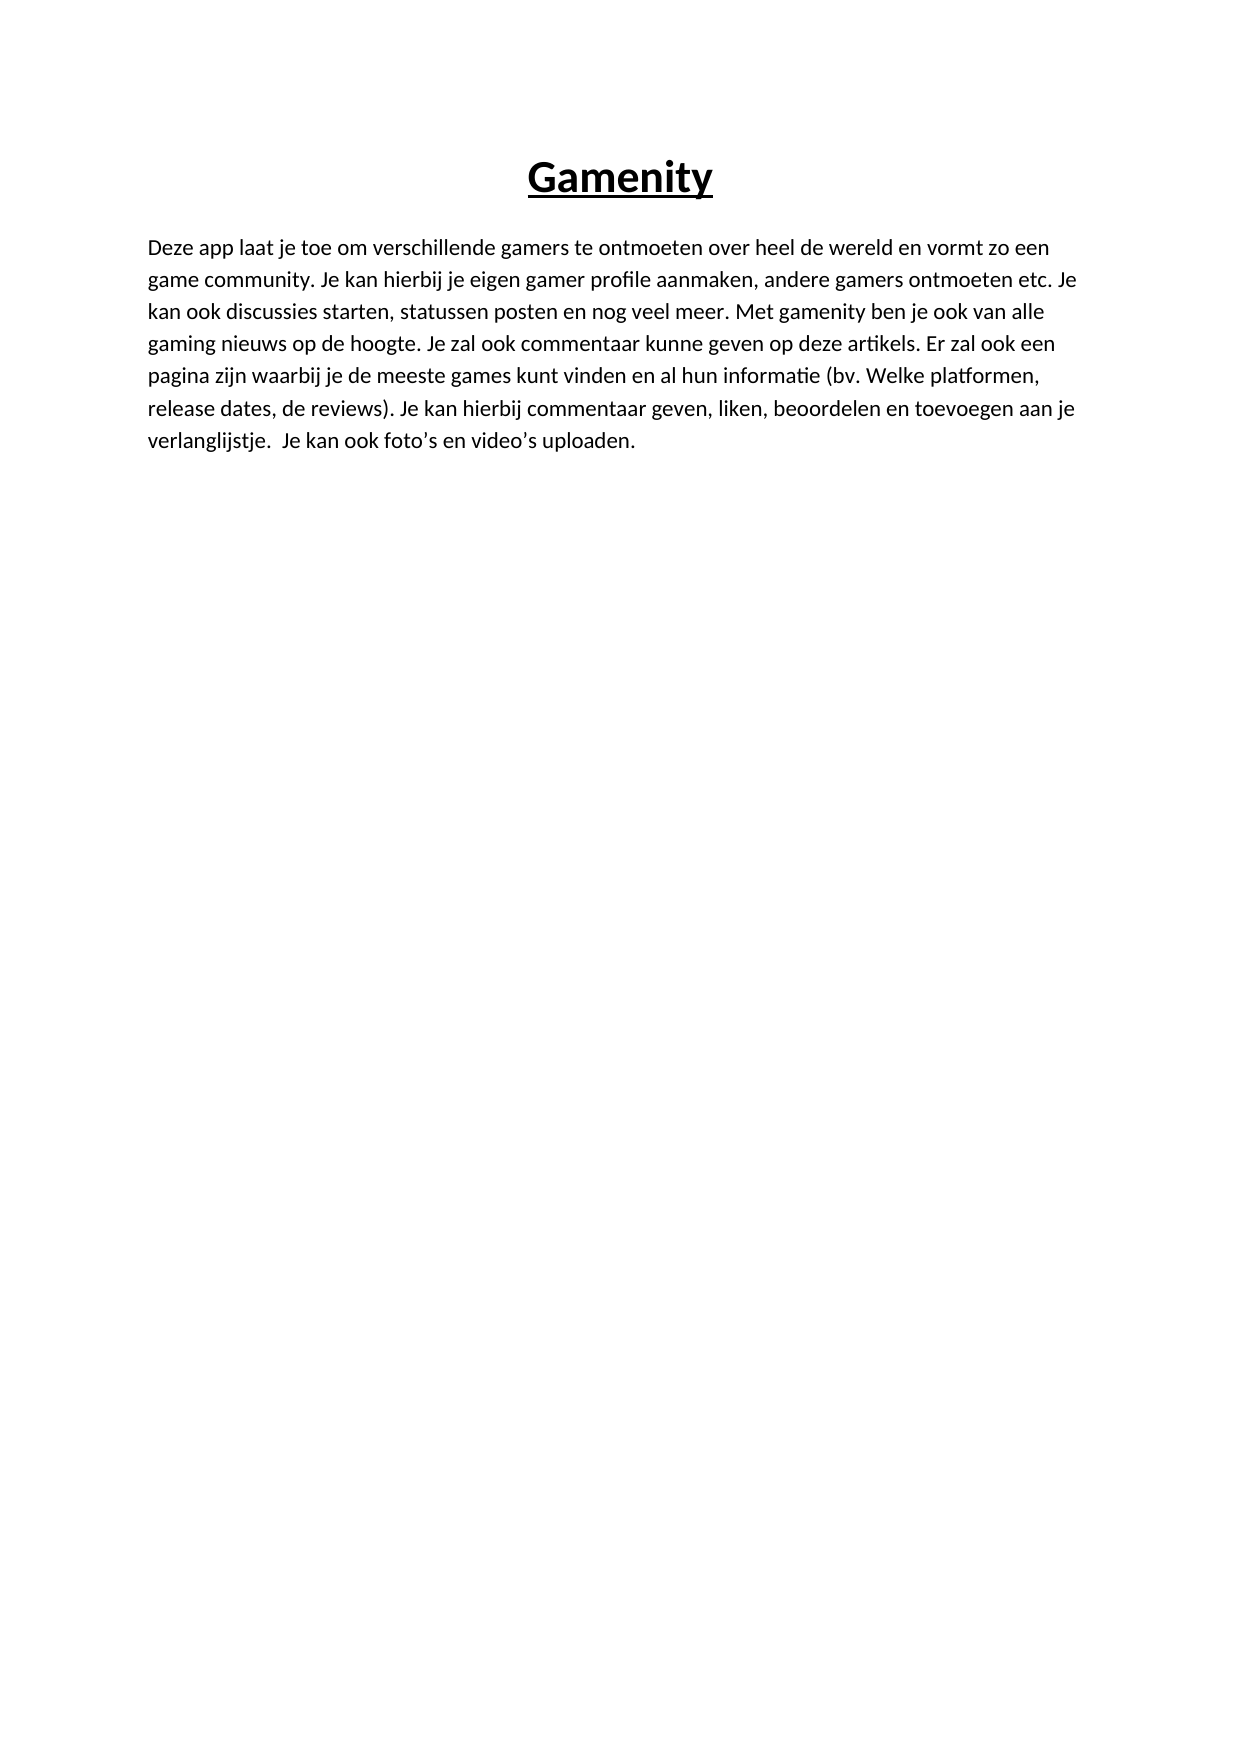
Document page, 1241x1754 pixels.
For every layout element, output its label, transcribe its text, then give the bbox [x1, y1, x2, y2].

text Gamenity [148, 148, 1093, 203]
text Deze app laat je toe om verschillende gamers te ontmoeten over heel de wereld en vormt zo een game community. Je kan hierbij je eigen gamer profile aanmaken, andere gamers ontmoeten etc. Je kan ook discussies starten, statussen posten en nog veel meer. Met gamenity ben je ook van alle gaming nieuws op de hoogte. Je zal ook commentaar kunne geven op deze artikels. Er zal ook een pagina zijn waarbij je de meeste games kunt vinden en al hun informatie (bv. Welke platformen, release dates, de reviews). Je kan hierbij commentaar geven, liken, beoordelen en toevoegen aan je verlanglijstje. Je kan ook foto’s en video’s uploaden. [148, 233, 1093, 454]
